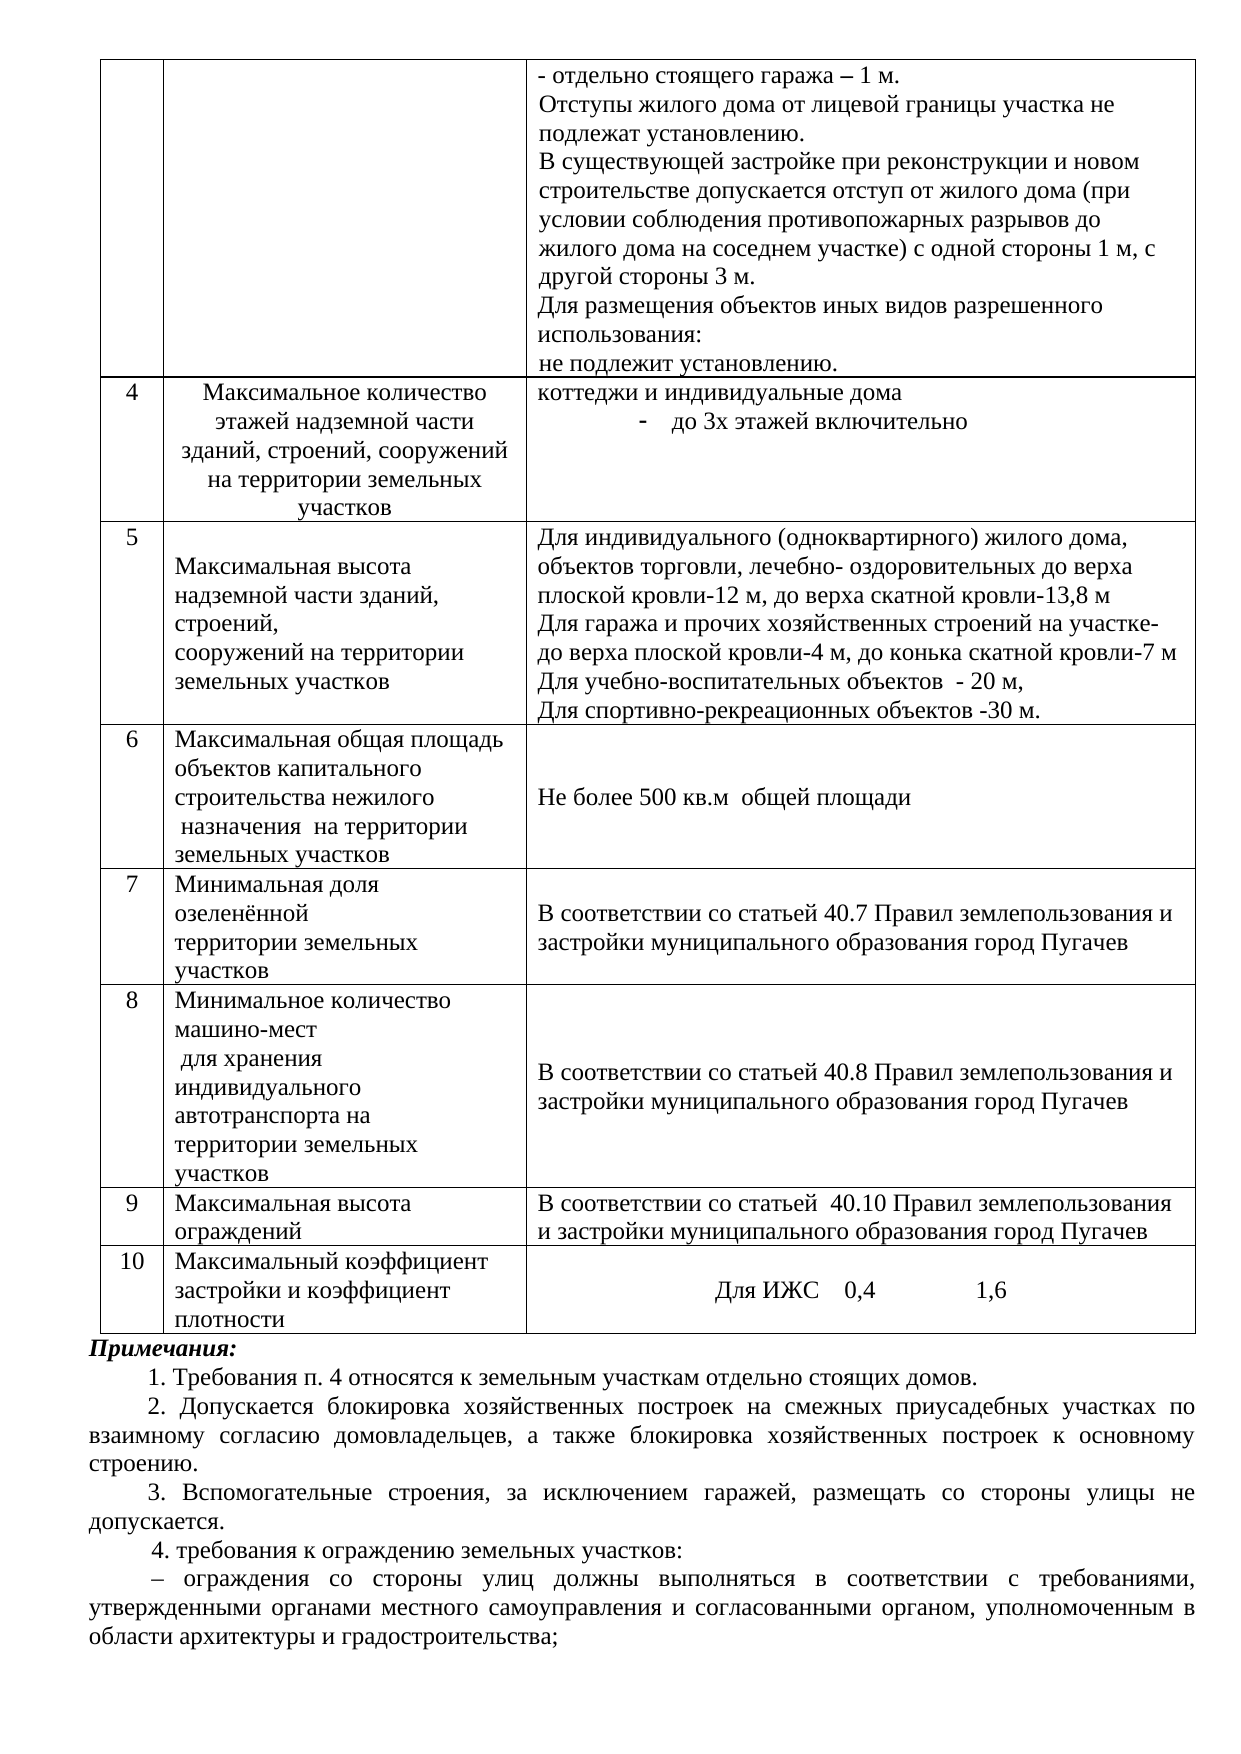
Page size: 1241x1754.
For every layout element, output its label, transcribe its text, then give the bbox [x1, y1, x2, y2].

table_cell 6 [101, 725, 163, 868]
table_cell коттеджи и индивидуальные дома до 3х этажей включительно [527, 378, 1195, 521]
table_cell Для индивидуального (одноквартирного) жилого дома, объектов торговли, лечебно- оздоровительных до верха плоской кровли-, до верха скатной кровли- Для гаража и прочих хозяйственных строений на участке- до верха плоской кровли-, до конька скатной кровли- Для учебно-воспитательных объектов - , Для спортивно-рекреационных объектов . [527, 522, 1195, 723]
table_cell Максимальное количество этажей надземной части зданий, строений, сооружений на территории земельных участков [164, 378, 526, 521]
table_cell Минимальное количество машино-мест для хранения индивидуального автотранспорта на территории земельных участков [164, 985, 526, 1187]
table_cell Для ИЖС 0,4 1,6 [527, 1246, 1195, 1332]
table_cell Максимальная высота ограждений [164, 1188, 526, 1245]
table_cell Не более 500 кв.м общей площади [527, 725, 1195, 868]
table_cell 5 [101, 522, 163, 723]
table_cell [527, 60, 1195, 376]
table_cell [164, 60, 526, 376]
table_cell 4 [101, 378, 163, 521]
table_cell 7 [101, 869, 163, 984]
table_cell Максимальная общая площадь объектов капитального строительства нежилого назначения на территории земельных участков [164, 725, 526, 868]
table_cell В соответствии со статьей 40.10 Правил землепользования и застройки муниципального образования город Пугачев [527, 1188, 1195, 1245]
text 2. Допускается блокировка хозяйственных построек на смежных приусадебных участках по взаимному согласию домовладельцев, а также блокировка хозяйственных построек к основному строению. [89, 1391, 1196, 1477]
table_cell 3 [101, 60, 163, 376]
table_cell Максимальная высота надземной части зданий, строений, сооружений на территории земельных участков [164, 522, 526, 723]
text 1. Требования п. 4 относятся к земельным участкам отдельно стоящих домов. [89, 1362, 1196, 1391]
table_cell Минимальная доля озеленённой территории земельных участков [164, 869, 526, 984]
text 4. требования к ограждению земельных участков: [89, 1535, 1196, 1563]
table_cell 9 [101, 1188, 163, 1245]
table_cell Максимальный коэффициент застройки и коэффициент плотности [164, 1246, 526, 1332]
text 3. Вспомогательные строения, за исключением гаражей, размещать со стороны улицы не допускается. [89, 1477, 1196, 1535]
table_cell 10 [101, 1246, 163, 1332]
table_cell 8 [101, 985, 163, 1187]
table_cell В соответствии со статьей 40.7 Правил землепользования и застройки муниципального образования город Пугачев [527, 869, 1195, 984]
text – ограждения со стороны улиц должны выполняться в соответствии с требованиями, утвержденными органами местного самоуправления и согласованными органом, уполномоченным в области архитектуры и градостроительства; [89, 1563, 1196, 1650]
text Примечания: [89, 1333, 1196, 1362]
table_cell В соответствии со статьей 40.8 Правил землепользования и застройки муниципального образования город Пугачев [527, 985, 1195, 1187]
